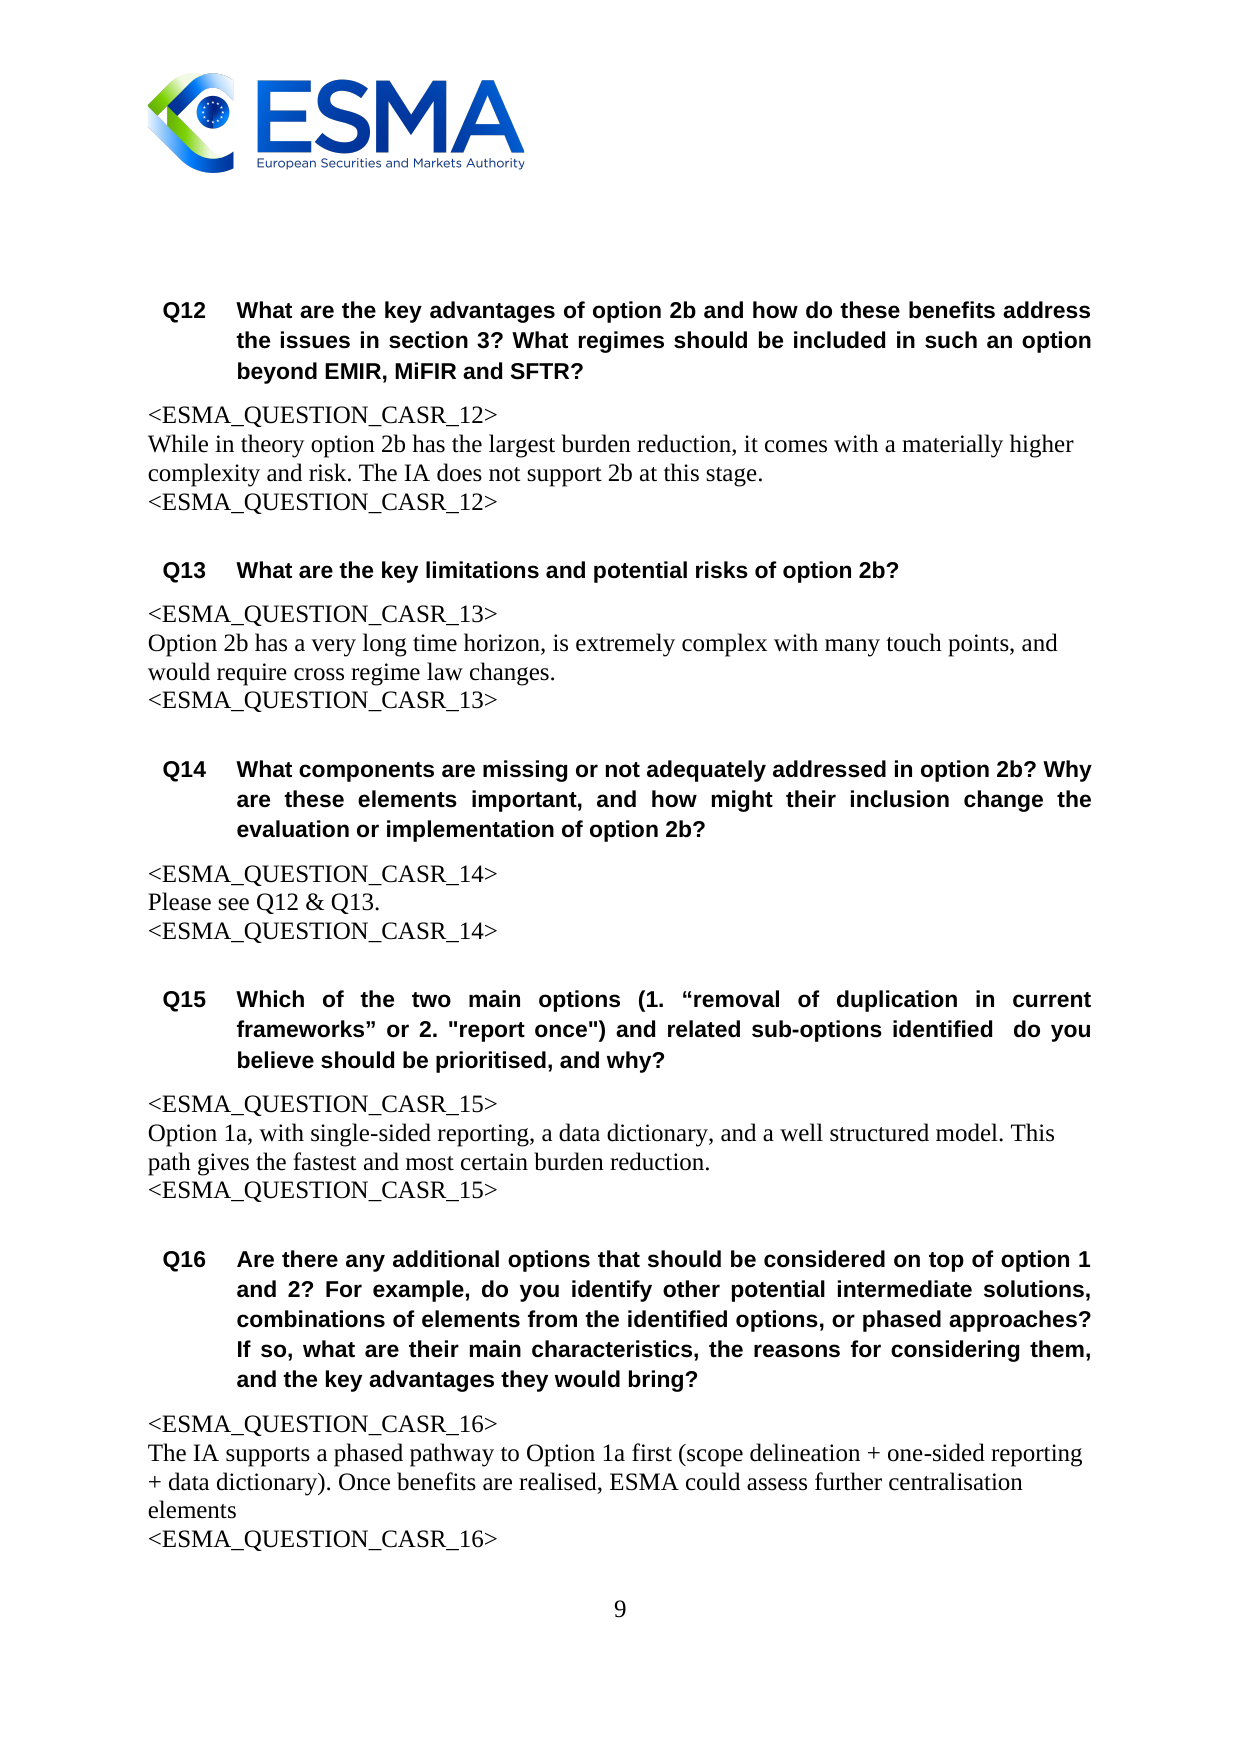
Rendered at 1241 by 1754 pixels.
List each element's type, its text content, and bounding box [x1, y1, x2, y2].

text What components are missing or not adequately addressed in option 2b? Why are these elements important, and how might their inclusion change the evaluation or implementation of option 2b? [162, 756, 1092, 842]
text <ESMA_QUESTION_CASR_14> [148, 859, 1092, 887]
text <ESMA_QUESTION_CASR_16> [148, 1409, 1092, 1438]
text <ESMA_QUESTION_CASR_14> [148, 916, 1092, 945]
text What are the key advantages of option 2b and how do these benefits address the issues in section 3? What regimes should be included in such an option beyond EMIR, MiFIR and SFTR? [162, 297, 1092, 384]
text Option 2b has a very long time horizon, is extremely complex with many touch points, and would require cross regime law changes. [148, 628, 1092, 686]
text What are the key limitations and potential risks of option 2b? [162, 557, 1092, 583]
text Are there any additional options that should be considered on top of option 1 and 2? For example, do you identify other potential intermediate solutions, combinations of elements from the identified options, or phased approaches? If so, what are their main characteristics, the reasons for considering them, and the key advantages they would bring? [162, 1246, 1092, 1393]
text Please see Q12 & Q13. [148, 887, 1092, 916]
picture [147, 73, 525, 173]
text The IA supports a phased pathway to Option 1a first (scope delineation + one‑sided reporting + data dictionary). Once benefits are realised, ESMA could assess further centralisation elements [148, 1438, 1092, 1524]
text <ESMA_QUESTION_CASR_13> [148, 599, 1092, 628]
text <ESMA_QUESTION_CASR_16> [148, 1524, 1092, 1553]
text <ESMA_QUESTION_CASR_12> [148, 400, 1092, 429]
text Which of the two main options (1. “removal of duplication in current frameworks” or 2. "report once") and related sub-options identified do you believe should be prioritised, and why? [162, 986, 1092, 1073]
text Option 1a, with single‑sided reporting, a data dictionary, and a well structured model. This path gives the fastest and most certain burden reduction. [148, 1118, 1092, 1176]
text <ESMA_QUESTION_CASR_15> [148, 1089, 1092, 1118]
text <ESMA_QUESTION_CASR_13> [148, 686, 1092, 714]
text <ESMA_QUESTION_CASR_12> [148, 487, 1092, 515]
text <ESMA_QUESTION_CASR_15> [148, 1176, 1092, 1204]
text While in theory option 2b has the largest burden reduction, it comes with a materially higher complexity and risk. The IA does not support 2b at this stage. [148, 429, 1092, 487]
